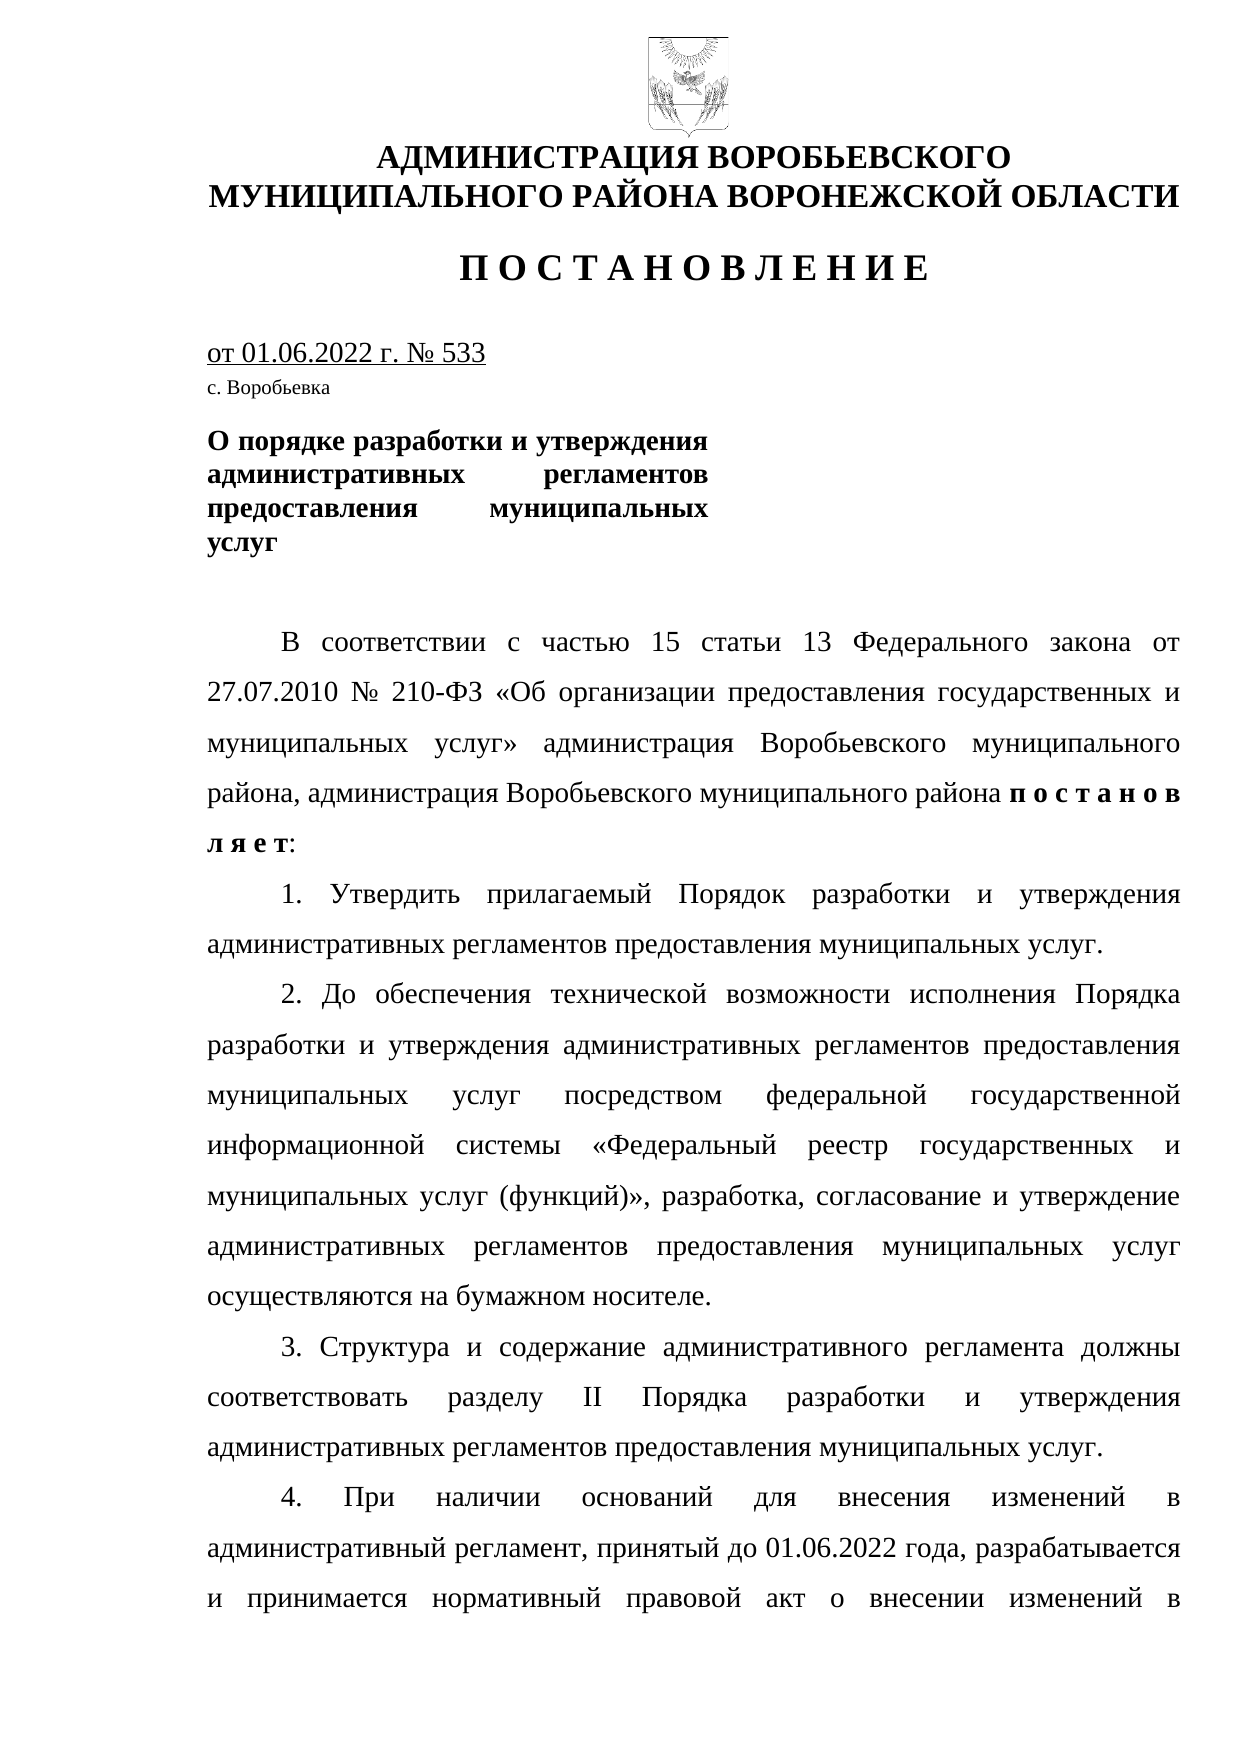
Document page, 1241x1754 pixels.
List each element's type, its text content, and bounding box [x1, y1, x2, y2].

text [207, 1479, 1181, 1614]
text 3. Структура и содержание административного регламента должны соответствовать разделу II Порядка разработки и утверждения административных регламентов предоставления муниципальных услуг. [207, 1329, 1181, 1463]
text с. Воробьевка [207, 375, 1181, 399]
text 2. До обеспечения технической возможности исполнения Порядка разработки и утверждения административных регламентов предоставления муниципальных услуг посредством федеральной государственной информационной системы «Федеральный реестр государственных и муниципальных услуг (функций)», разработка, согласование и утверждение административных регламентов предоставления муниципальных услуг осуществляются на бумажном носителе. [207, 976, 1181, 1312]
picture [648, 37, 729, 138]
title О порядке разработки и утверждения административных регламентов предоставления муниципальных услуг [207, 423, 708, 557]
text АДМИНИСТРАЦИЯ ВОРОБЬЕВСКОГО [207, 118, 1181, 176]
text В соответствии с частью 15 статьи 13 Федерального закона от 27.07.2010 № 210-ФЗ «Об организации предоставления государственных и муниципальных услуг» администрация Воробьевского муниципального района, администрация Воробьевского муниципального района п о с т а н о в л я е т: [207, 624, 1181, 859]
title МУНИЦИПАЛЬНОГО РАЙОНА ВОРОНЕЖСКОЙ ОБЛАСТИ [207, 176, 1181, 214]
text от 01.06.2022 г. № 533 [207, 335, 1181, 368]
text 1. Утвердить прилагаемый Порядок разработки и утверждения административных регламентов предоставления муниципальных услуг. [207, 876, 1181, 960]
text П О С Т А Н О В Л Е Н И Е [207, 246, 1181, 289]
